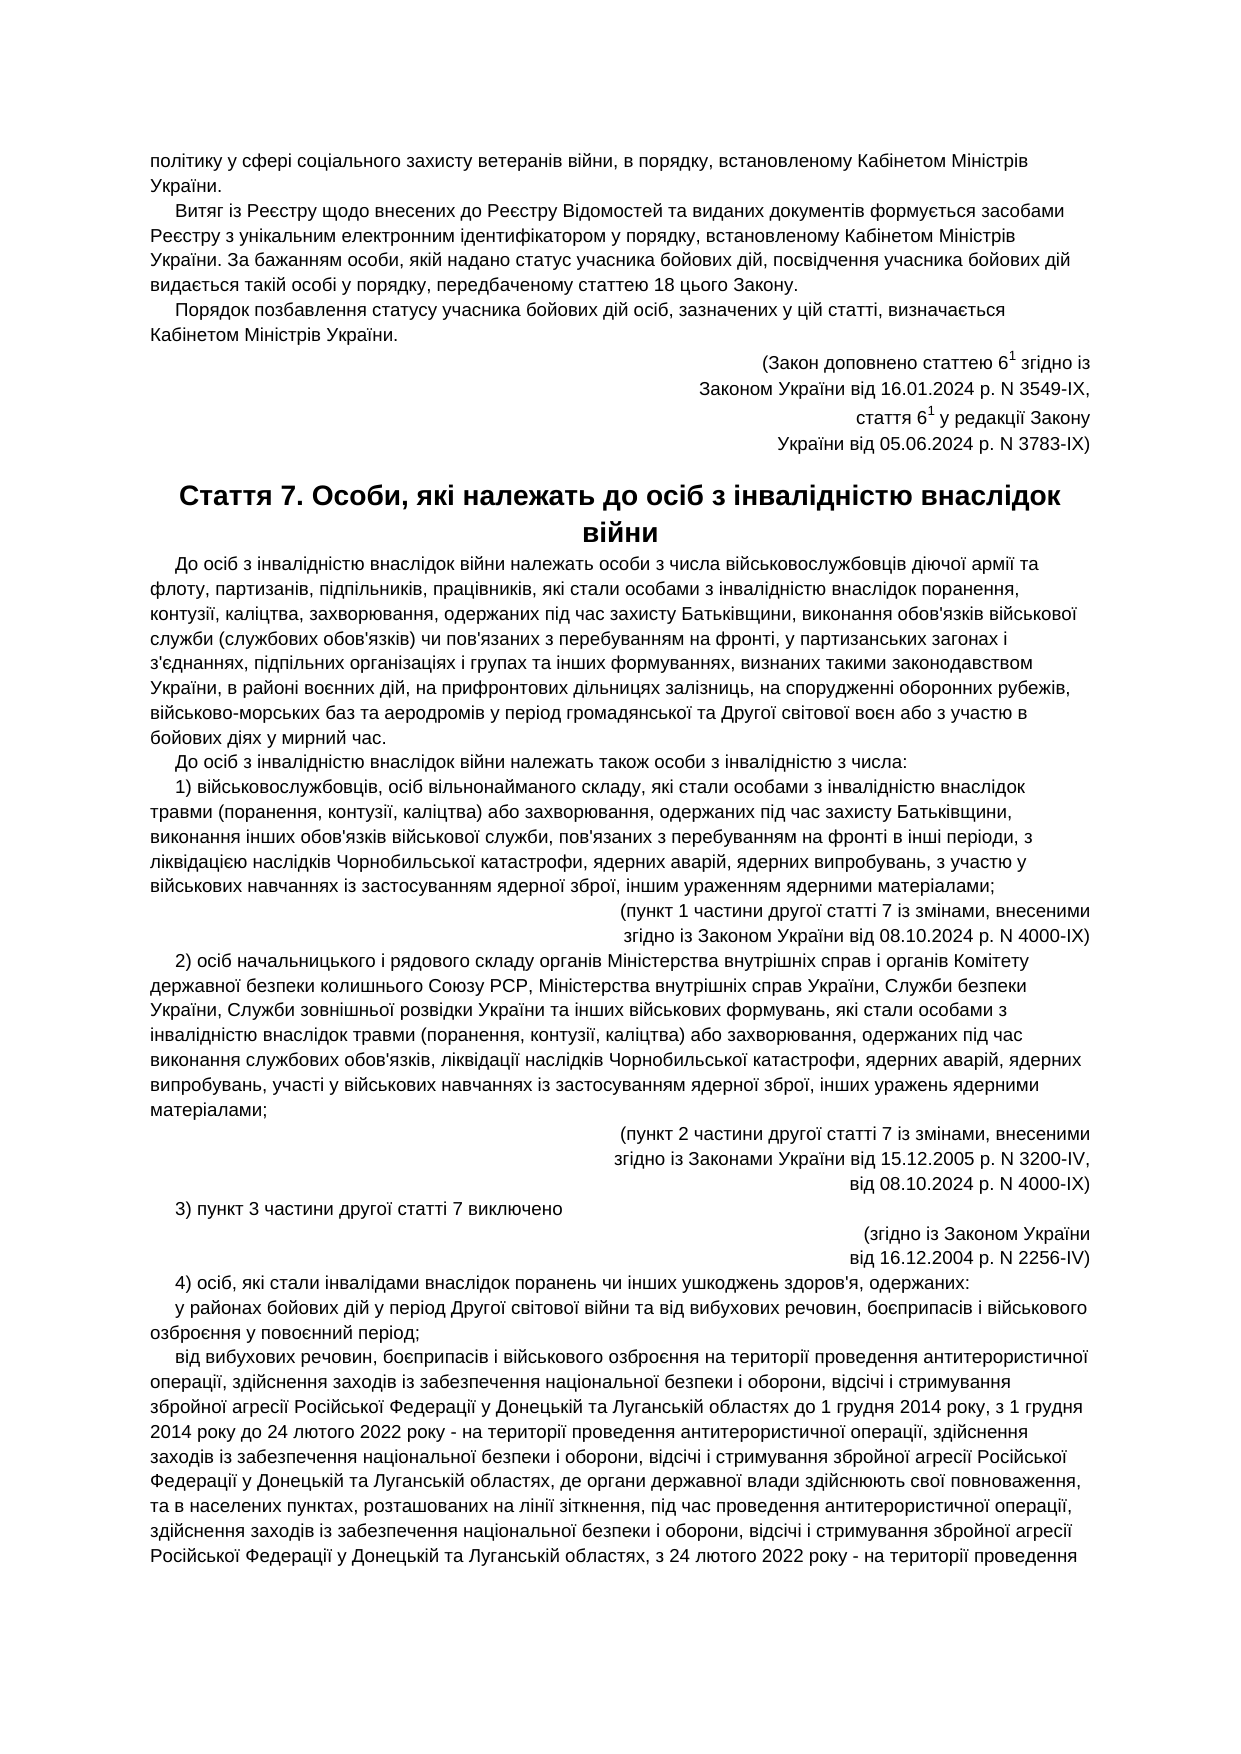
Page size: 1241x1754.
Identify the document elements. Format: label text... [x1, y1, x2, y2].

text у районах бойових дій у період Другої світової війни та від вибухових речовин, боєприпасів і військового озброєння у повоєнний період; [150, 1297, 1090, 1343]
text 4) осіб, які стали інвалідами внаслідок поранень чи інших ушкоджень здоров'я, одержаних: [150, 1272, 1090, 1293]
text 3) пункт 3 частини другої статті 7 виключено [150, 1197, 1090, 1219]
text Витяг із Реєстру щодо внесених до Реєстру Відомостей та виданих документів формується засобами Реєстру з унікальним електронним ідентифікатором у порядку, встановленому Кабінетом Міністрів України. За бажанням особи, якій надано статус учасника бойових дій, посвідчення учасника бойових дій видається такій особі у порядку, передбаченому статтею 18 цього Закону. [150, 199, 1090, 296]
text (пункт 2 частини другої статті 7 із змінами, внесеними згідно із Законами України від 15.12.2005 р. N 3200-IV, від 08.10.2024 р. N 4000-IX) [150, 1123, 1090, 1194]
text (пункт 1 частини другої статті 7 із змінами, внесеними згідно із Законом України від 08.10.2024 р. N 4000-IX) [150, 900, 1090, 946]
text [150, 1346, 1090, 1566]
text (Закон доповнено статтею 61 згідно із Законом України від 16.01.2024 р. N 3549-IX, стаття 61 у редакції Закону України від 05.06.2024 р. N 3783-IX) [150, 348, 1090, 454]
text До осіб з інвалідністю внаслідок війни належать також особи з інвалідністю з числа: [150, 751, 1090, 773]
text До осіб з інвалідністю внаслідок війни належать особи з числа військовослужбовців діючої армії та флоту, партизанів, підпільників, працівників, які стали особами з інвалідністю внаслідок поранення, контузії, каліцтва, захворювання, одержаних під час захисту Батьківщини, виконання обов'язків військової служби (службових обов'язків) чи пов'язаних з перебуванням на фронті, у партизанських загонах і з'єднаннях, підпільних організаціях і групах та інших формуваннях, визнаних такими законодавством України, в районі воєнних дій, на прифронтових дільницях залізниць, на спорудженні оборонних рубежів, військово-морських баз та аеродромів у період громадянської та Другої світової воєн або з участю в бойових діях у мирний час. [150, 553, 1090, 748]
text 1) військовослужбовців, осіб вільнонайманого складу, які стали особами з інвалідністю внаслідок травми (поранення, контузії, каліцтва) або захворювання, одержаних під час захисту Батьківщини, виконання інших обов'язків військової служби, пов'язаних з перебуванням на фронті в інші періоди, з ліквідацією наслідків Чорнобильської катастрофи, ядерних аварій, ядерних випробувань, з участю у військових навчаннях із застосуванням ядерної зброї, іншим ураженням ядерними матеріалами; [150, 776, 1090, 897]
text (згідно із Законом України від 16.12.2004 р. N 2256-IV) [150, 1222, 1090, 1269]
subtitle Стаття 7. Особи, які належать до осіб з інвалідністю внаслідок війни [150, 478, 1090, 548]
text 2) осіб начальницького і рядового складу органів Міністерства внутрішніх справ і органів Комітету державної безпеки колишнього Союзу РСР, Міністерства внутрішніх справ України, Служби безпеки України, Служби зовнішньої розвідки України та інших військових формувань, які стали особами з інвалідністю внаслідок травми (поранення, контузії, каліцтва) або захворювання, одержаних під час виконання службових обов'язків, ліквідації наслідків Чорнобильської катастрофи, ядерних аварій, ядерних випробувань, участі у військових навчаннях із застосуванням ядерної зброї, інших уражень ядерними матеріалами; [150, 949, 1090, 1120]
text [150, 150, 1090, 196]
text Порядок позбавлення статусу учасника бойових дій осіб, зазначених у цій статті, визначається Кабінетом Міністрів України. [150, 299, 1090, 345]
